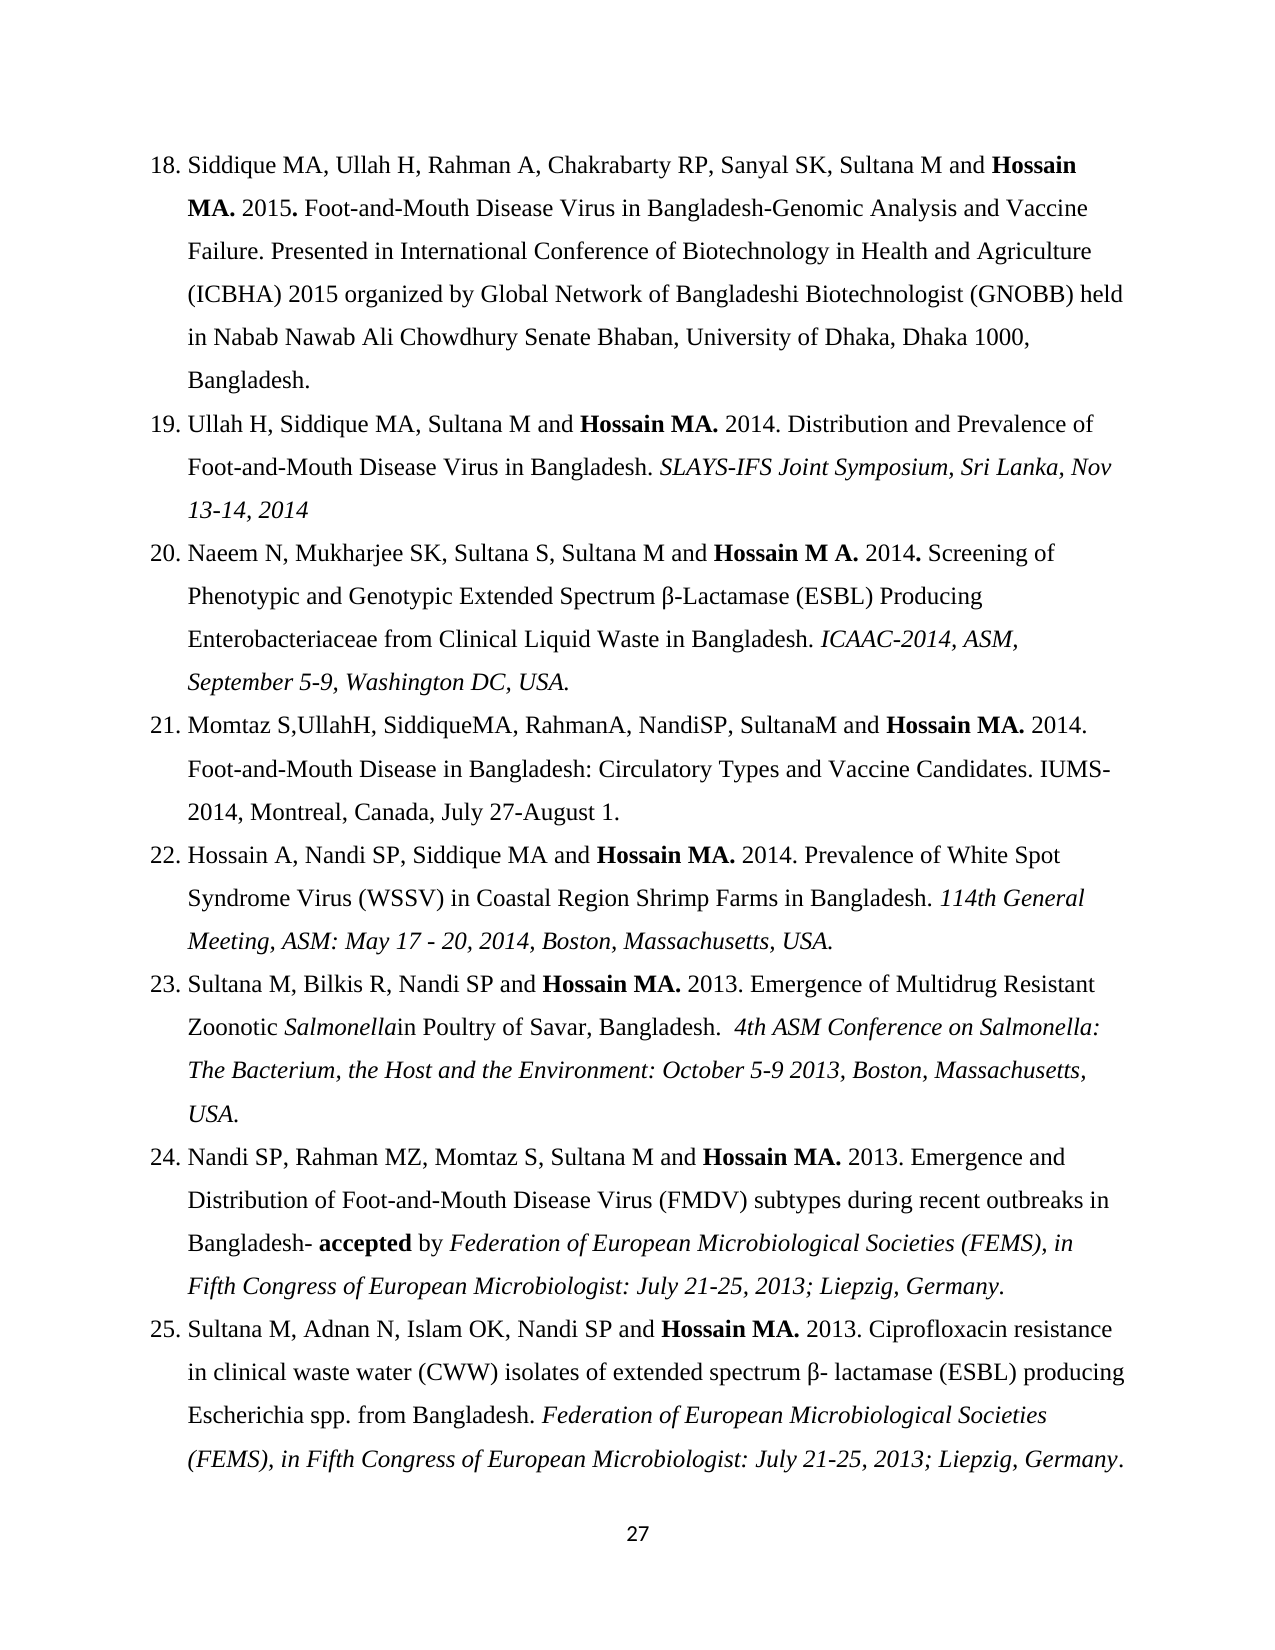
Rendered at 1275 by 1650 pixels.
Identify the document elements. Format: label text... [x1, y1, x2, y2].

list Nandi SP, Rahman MZ, Momtaz S, Sultana M and Hossain MA. 2013. Emergence and Distribution of Foot-and-Mouth Disease Virus (FMDV) subtypes during recent outbreaks in Bangladesh- accepted by Federation of European Microbiological Societies (FEMS), in Fifth Congress of European Microbiologist: July 21-25, 2013; Liepzig, Germany. [150, 1142, 1125, 1300]
list Sultana M, Adnan N, Islam OK, Nandi SP and Hossain MA. 2013. Ciprofloxacin resistance in clinical waste water (CWW) isolates of extended spectrum β- lactamase (ESBL) producing Escherichia spp. from Bangladesh. Federation of European Microbiological Societies (FEMS), in Fifth Congress of European Microbiologist: July 21-25, 2013; Liepzig, Germany. [150, 1314, 1125, 1472]
list Ullah H, Siddique MA, Sultana M and Hossain MA. 2014. Distribution and Prevalence of Foot-and-Mouth Disease Virus in Bangladesh. SLAYS-IFS Joint Symposium, Sri Lanka, Nov 13-14, 2014 [150, 409, 1125, 524]
list Sultana M, Bilkis R, Nandi SP and Hossain MA. 2013. Emergence of Multidrug Resistant Zoonotic Salmonellain Poultry of Savar, Bangladesh. 4th ASM Conference on Salmonella: The Bacterium, the Host and the Environment: October 5-9 2013, Boston, Massachusetts, USA. [150, 969, 1125, 1127]
list Naeem N, Mukharjee SK, Sultana S, Sultana M and Hossain M A. 2014. Screening of Phenotypic and Genotypic Extended Spectrum β-Lactamase (ESBL) Producing Enterobacteriaceae from Clinical Liquid Waste in Bangladesh. ICAAC-2014, ASM, September 5-9, Washington DC, USA. [150, 538, 1125, 696]
list Siddique MA, Ullah H, Rahman A, Chakrabarty RP, Sanyal SK, Sultana M and Hossain MA. 2015. Foot-and-Mouth Disease Virus in Bangladesh-Genomic Analysis and Vaccine Failure. Presented in International Conference of Biotechnology in Health and Agriculture (ICBHA) 2015 organized by Global Network of Bangladeshi Biotechnologist (GNOBB) held in Nabab Nawab Ali Chowdhury Senate Bhaban, University of Dhaka, Dhaka 1000, Bangladesh. [150, 150, 1125, 394]
list Momtaz S,UllahH, SiddiqueMA, RahmanA, NandiSP, SultanaM and Hossain MA. 2014. Foot-and-Mouth Disease in Bangladesh: Circulatory Types and Vaccine Candidates. IUMS-2014, Montreal, Canada, July 27-August 1. [150, 711, 1125, 826]
list Hossain A, Nandi SP, Siddique MA and Hossain MA. 2014. Prevalence of White Spot Syndrome Virus (WSSV) in Coastal Region Shrimp Farms in Bangladesh. 114th General Meeting, ASM: May 17 - 20, 2014, Boston, Massachusetts, USA. [150, 840, 1125, 955]
